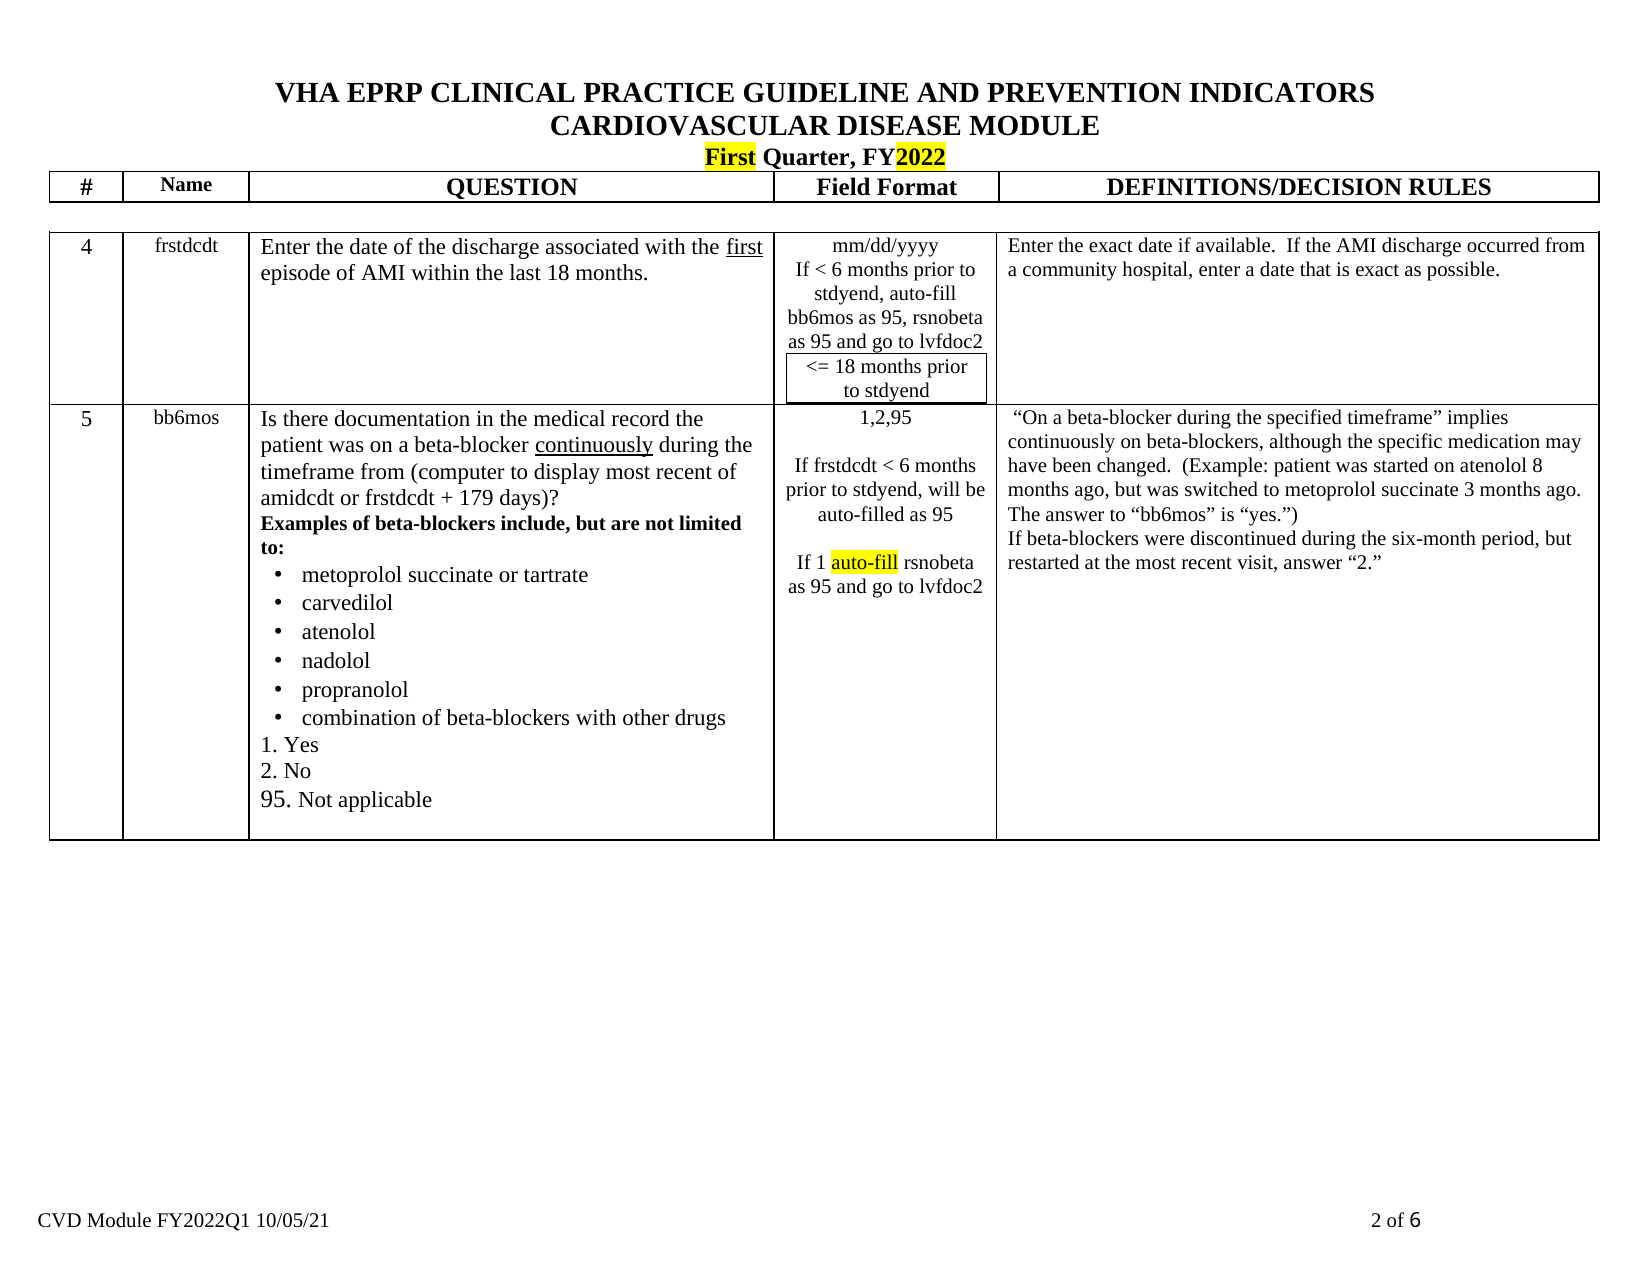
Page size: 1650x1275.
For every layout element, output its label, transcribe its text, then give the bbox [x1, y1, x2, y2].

table_header Enter the date of the discharge associated with the first episode of AMI within the last 18 months. [250, 233, 773, 404]
table_cell 5 [50, 405, 122, 839]
table_header mm/dd/yyyy If < 6 months prior to stdyend, auto-fill bb6mos as 95, rsnobeta as 95 and go to lvfdoc2 [775, 233, 996, 404]
table_cell 1,2,95 If frstdcdt < 6 months prior to stdyend, will be auto-filled as 95 If 1 auto-fill rsnobeta as 95 and go to lvfdoc2 [775, 405, 996, 839]
table_header Enter the exact date if available. If the AMI discharge occurred from a community hospital, enter a date that is exact as possible. [997, 233, 1598, 404]
table_cell bb6mos [124, 405, 248, 839]
table_header frstdcdt [124, 233, 248, 404]
table_header 4 [50, 233, 122, 404]
table_cell “On a beta-blocker during the specified timeframe” implies continuously on beta-blockers, although the specific medication may have been changed. (Example: patient was started on atenolol 8 months ago, but was switched to metoprolol succinate 3 months ago. The answer to “bb6mos” is “yes.”) If beta-blockers were discontinued during the six-month period, but restarted at the most recent visit, answer “2.” [997, 405, 1598, 839]
table_cell Is there documentation in the medical record the patient was on a beta-blocker continuously during the timeframe from (computer to display most recent of amidcdt or frstdcdt + 179 days)? Examples of beta-blockers include, but are not limited to: metoprolol succinate or tartrate carvedilol atenolol nadolol propranolol combination of beta-blockers with other drugs 1. Yes 2. No Not applicable [250, 405, 773, 839]
